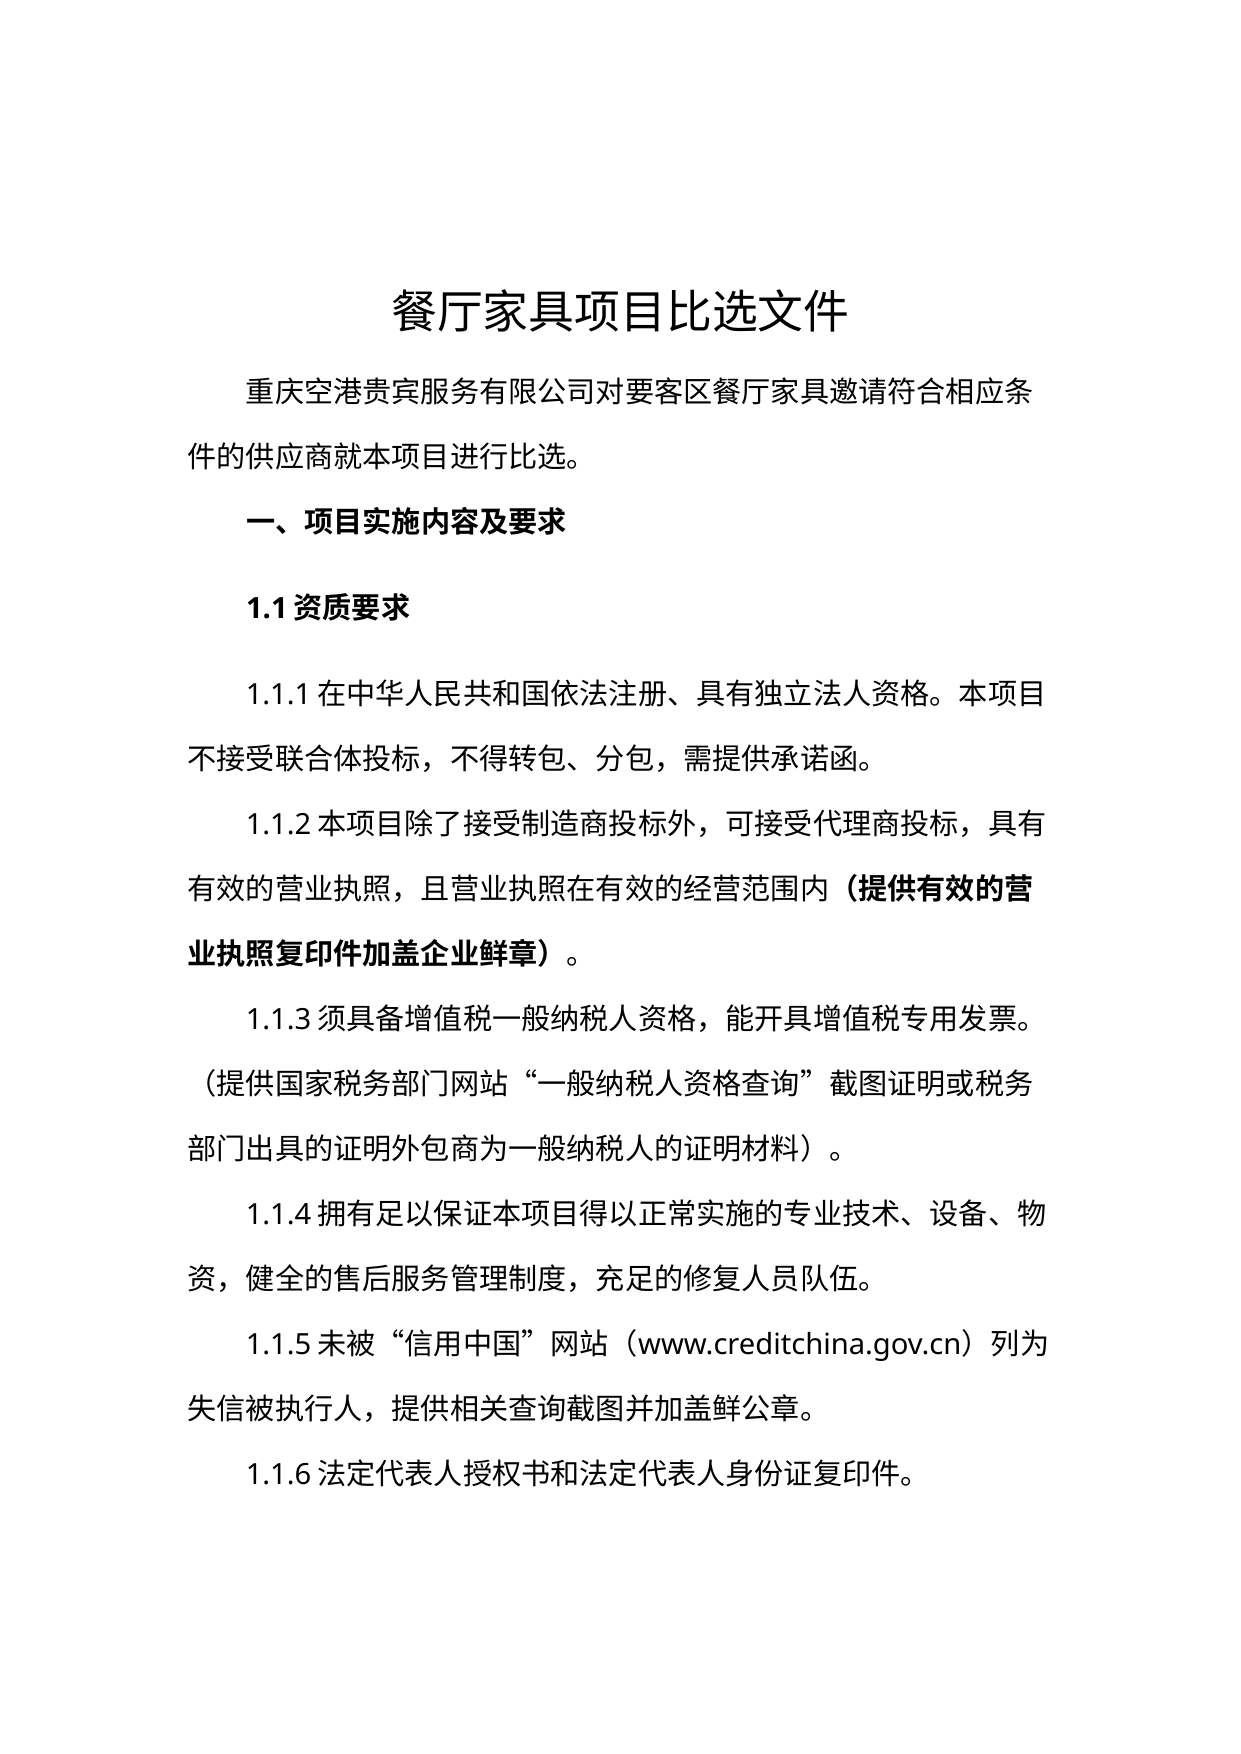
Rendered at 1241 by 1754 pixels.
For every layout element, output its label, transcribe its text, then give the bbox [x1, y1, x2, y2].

text 餐厅家具项目比选文件 [187, 259, 1053, 357]
text 1.1.5未被“信用中国”网站（www.creditchina.gov.cn）列为失信被执行人，提供相关查询截图并加盖鲜公章。 [187, 1309, 1053, 1439]
text 1.1.2本项目除了接受制造商投标外，可接受代理商投标，具有有效的营业执照，且营业执照在有效的经营范围内（提供有效的营业执照复印件加盖企业鲜章）。 [187, 789, 1053, 984]
text 1.1.1在中华人民共和国依法注册、具有独立法人资格。本项目不接受联合体投标，不得转包、分包，需提供承诺函。 [187, 659, 1053, 789]
text 重庆空港贵宾服务有限公司对要客区餐厅家具邀请符合相应条件的供应商就本项目进行比选。 [187, 357, 1053, 487]
text 1.1资质要求 [187, 573, 1053, 638]
text 一、项目实施内容及要求 [187, 487, 1053, 552]
text 1.1.6法定代表人授权书和法定代表人身份证复印件。 [187, 1439, 1053, 1504]
text 1.1.3须具备增值税一般纳税人资格，能开具增值税专用发票。（提供国家税务部门网站“一般纳税人资格查询”截图证明或税务部门出具的证明外包商为一般纳税人的证明材料）。 [187, 984, 1053, 1179]
text 1.1.4拥有足以保证本项目得以正常实施的专业技术、设备、物资，健全的售后服务管理制度，充足的修复人员队伍。 [187, 1179, 1053, 1309]
